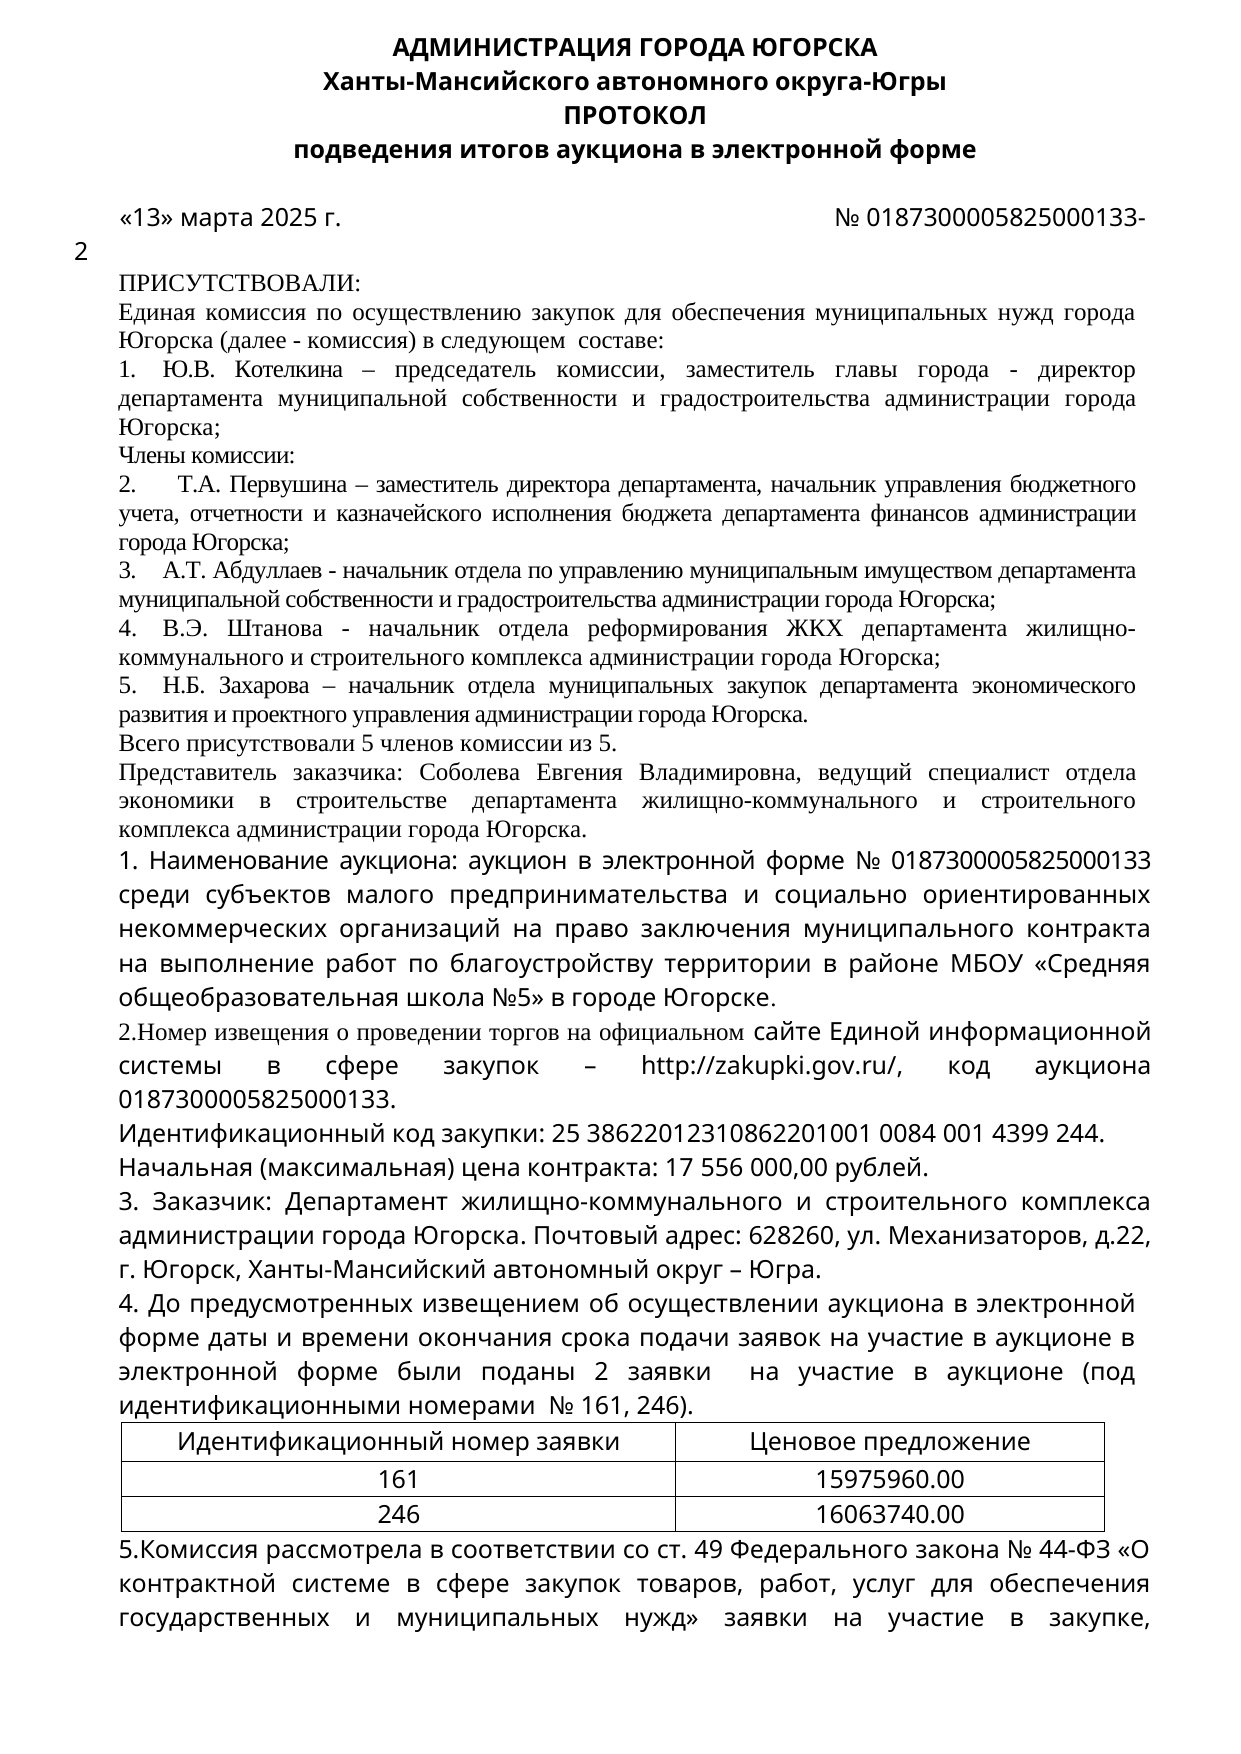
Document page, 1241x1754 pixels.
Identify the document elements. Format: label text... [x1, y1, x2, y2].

list Ю.В. Котелкина – председатель комиссии, заместитель главы города - директор департамента муниципальной собственности и градостроительства администрации города Югорска; [118, 354, 1137, 441]
list 3. Заказчик: Департамент жилищно-коммунального и строительного комплекса администрации города Югорска. Почтовый адрес: 628260, ул. Механизаторов, д.22, г. Югорск, Ханты-Мансийский автономный округ – Югра. [118, 1184, 1152, 1286]
list Начальная (максимальная) цена контракта: 17 556 000,00 рублей. [118, 1149, 1152, 1184]
list В.Э. Штанова - начальник отдела реформирования ЖКХ департамента жилищно-коммунального и строительного комплекса администрации города Югорска; [118, 613, 1137, 671]
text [118, 1532, 1152, 1634]
list 2.Номер извещения о проведении торгов на официальном сайте Единой информационной системы в сфере закупок – http://zakupki.gov.ru/, код аукциона 0187300005825000133. [118, 1013, 1152, 1116]
text АДМИНИСТРАЦИЯ ГОРОДА ЮГОРСКА [118, 29, 1152, 64]
text подведения итогов аукциона в электронной форме [118, 132, 1152, 166]
text Ханты-Мансийского автономного округа-Югры [118, 64, 1152, 98]
text ПРОТОКОЛ [118, 98, 1152, 132]
table_cell 16063740.00 [676, 1497, 1104, 1531]
table_header Идентификационный номер заявки [122, 1423, 675, 1461]
list 4. До предусмотренных извещением об осуществлении аукциона в электронной форме даты и времени окончания срока подачи заявок на участие в аукционе в электронной форме были поданы 2 заявки на участие в аукционе (под идентификационными номерами № 161, 246). [118, 1286, 1137, 1422]
text 1. Наименование аукциона: аукцион в электронной форме № 0187300005825000133 среди субъектов малого предпринимательства и социально ориентированных некоммерческих организаций на право заключения муниципального контракта на выполнение работ по благоустройству территории в районе МБОУ «Средняя общеобразовательная школа №5» в городе Югорске. [118, 843, 1152, 1013]
list Идентификационный код закупки: 25 38622012310862201001 0084 001 4399 244. [118, 1116, 1152, 1149]
table_header Ценовое предложение [676, 1423, 1104, 1461]
table_cell 15975960.00 [676, 1462, 1104, 1496]
text Единая комиссия по осуществлению закупок для обеспечения муниципальных нужд города Югорска (далее - комиссия) в следующем составе: [118, 297, 1137, 354]
list А.Т. Абдуллаев - начальник отдела по управлению муниципальным имуществом департамента муниципальной собственности и градостроительства администрации города Югорска; [118, 556, 1137, 613]
table_cell 246 [122, 1497, 675, 1531]
text «13» марта 2025 г. № 0187300005825000133-2 [74, 200, 1152, 268]
list Н.Б. Захарова – начальник отдела муниципальных закупок департамента экономического развития и проектного управления администрации города Югорска. [118, 671, 1137, 728]
list ПРИСУТСТВОВАЛИ: [118, 268, 1137, 297]
list Т.А. Первушина – заместитель директора департамента, начальник управления бюджетного учета, отчетности и казначейского исполнения бюджета департамента финансов администрации города Югорска; [118, 469, 1137, 556]
list Представитель заказчика: Соболева Евгения Владимировна, ведущий специалист отдела экономики в строительстве департамента жилищно-коммунального и строительного комплекса администрации города Югорска. [118, 757, 1137, 843]
list Члены комиссии: [118, 441, 1137, 469]
list Всего присутствовали 5 членов комиссии из 5. [118, 728, 1137, 757]
table_cell 161 [122, 1462, 675, 1496]
